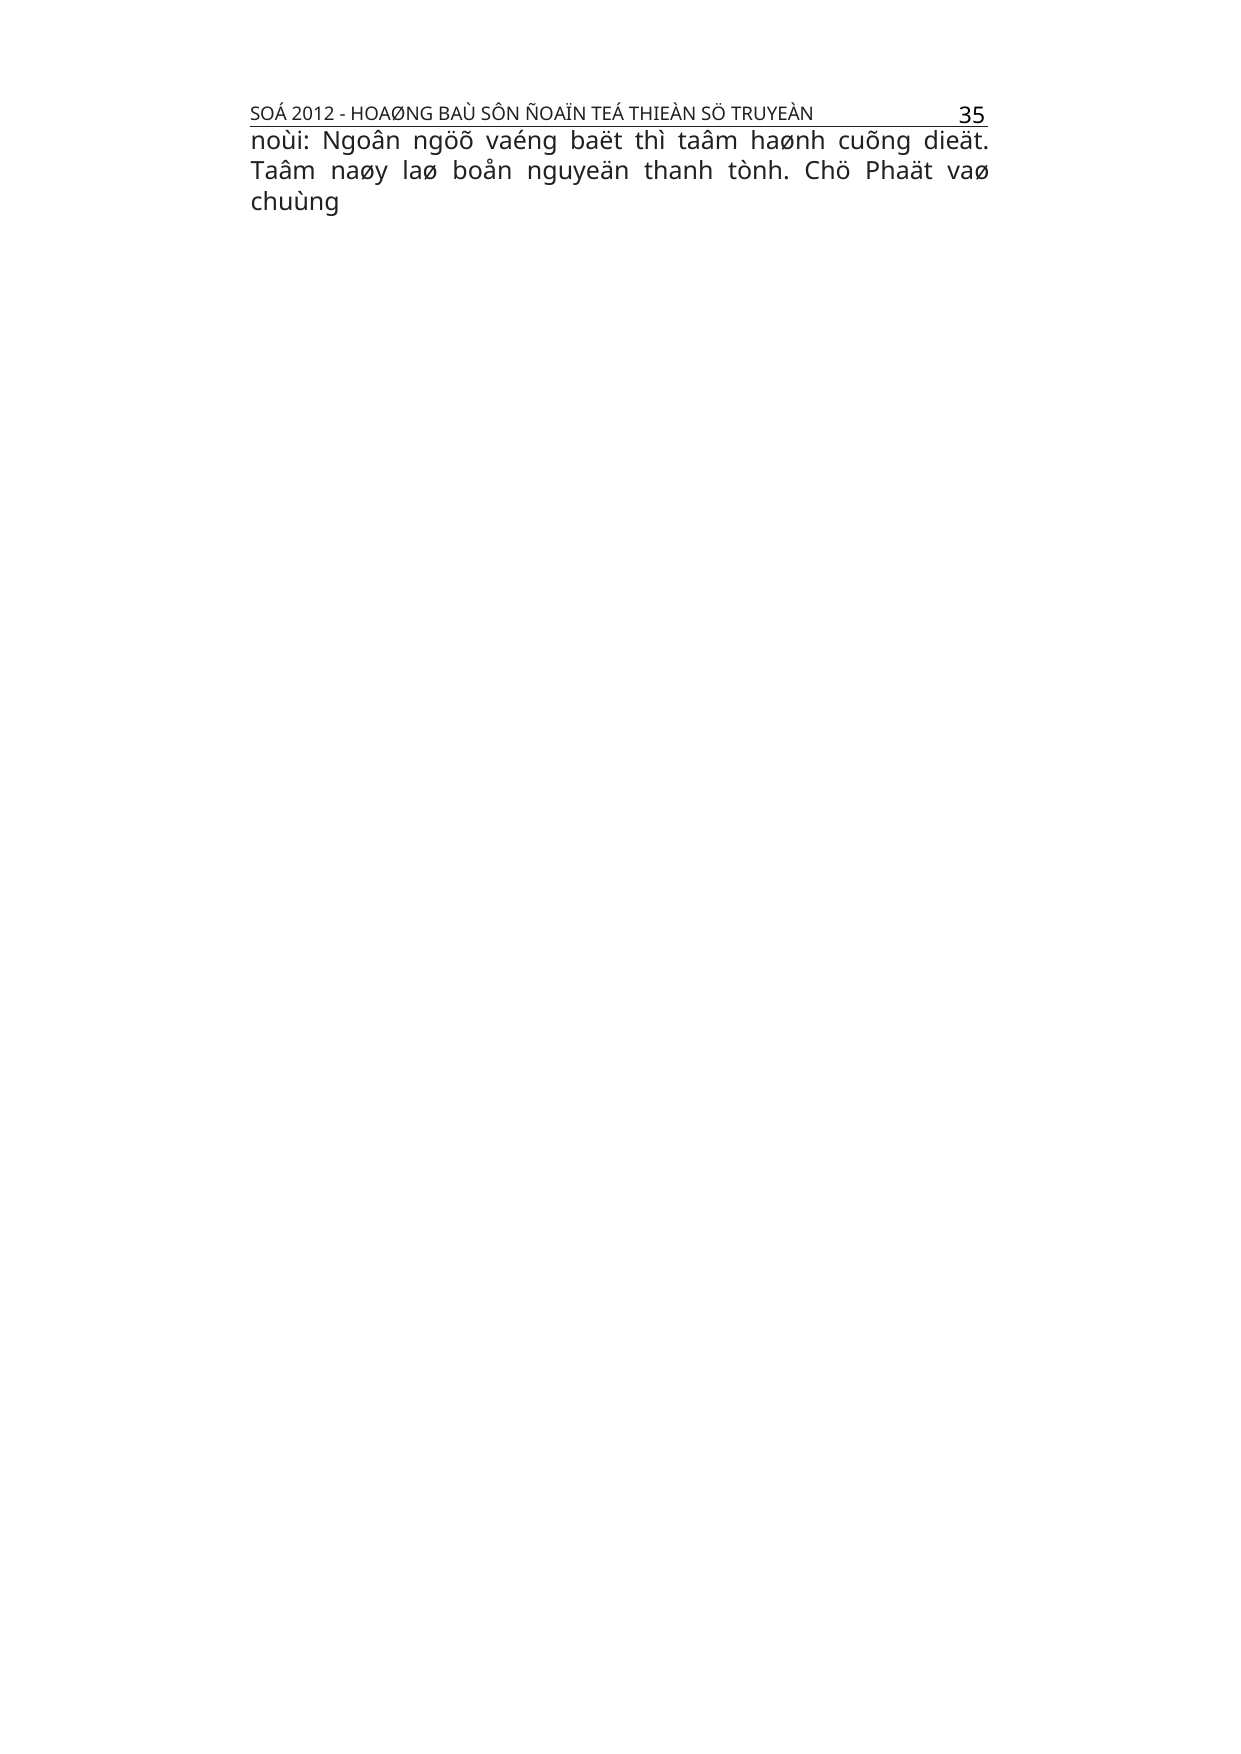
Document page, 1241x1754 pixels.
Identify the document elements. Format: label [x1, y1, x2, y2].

text [250, 125, 990, 218]
